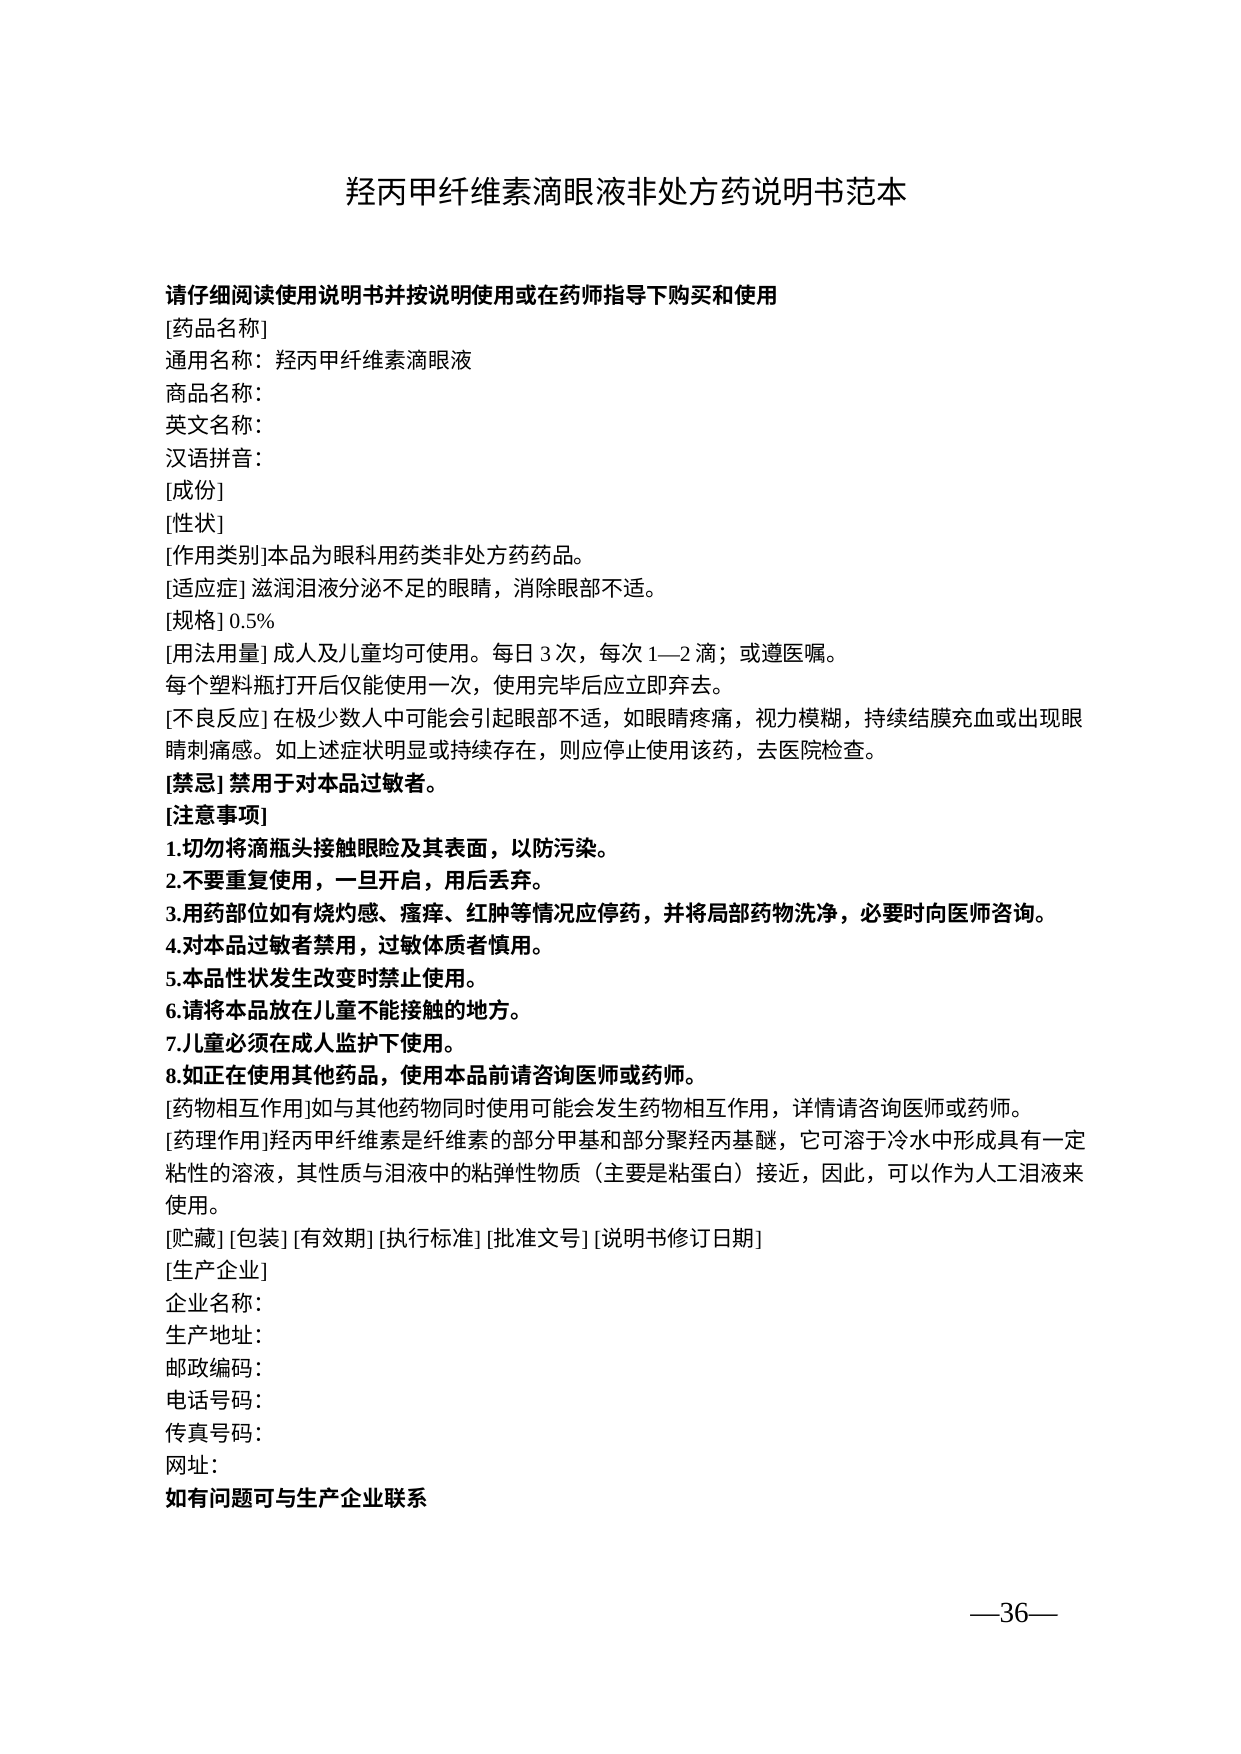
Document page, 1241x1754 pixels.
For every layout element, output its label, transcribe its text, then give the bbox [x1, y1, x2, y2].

list 本品性状发生改变时禁止使用。 [165, 960, 1087, 993]
text [成份] [165, 473, 1087, 505]
list 用药部位如有烧灼感、瘙痒、红肿等情况应停药，并将局部药物洗净，必要时向医师咨询。 [165, 895, 1087, 928]
text [药理作用]羟丙甲纤维素是纤维素的部分甲基和部分聚羟丙基醚，它可溶于冷水中形成具有一定粘性的溶液，其性质与泪液中的粘弹性物质（主要是粘蛋白）接近，因此，可以作为人工泪液来使用。 [165, 1123, 1087, 1220]
text [药物相互作用]如与其他药物同时使用可能会发生药物相互作用，详情请咨询医师或药师。 [165, 1090, 1087, 1123]
text 电话号码： [165, 1383, 1087, 1415]
list 儿童必须在成人监护下使用。 [165, 1025, 1087, 1058]
text 邮政编码： [165, 1350, 1087, 1383]
text 传真号码： [165, 1415, 1087, 1448]
text [规格] 0.5% [165, 603, 1087, 635]
text [用法用量] 成人及儿童均可使用。每日3次，每次1—2滴；或遵医嘱。 [165, 635, 1087, 668]
text [性状] [165, 505, 1087, 538]
text 网址： [165, 1448, 1087, 1480]
text [贮藏] [包装] [有效期] [执行标准] [批准文号] [说明书修订日期] [165, 1220, 1087, 1253]
list 切勿将滴瓶头接触眼睑及其表面，以防污染。 [165, 830, 1087, 863]
text 如有问题可与生产企业联系 [165, 1480, 1087, 1513]
text [作用类别]本品为眼科用药类非处方药药品。 [165, 538, 1087, 570]
text 商品名称： [165, 375, 1087, 408]
text 请仔细阅读使用说明书并按说明使用或在药师指导下购买和使用 [165, 278, 1087, 310]
text [适应症] 滋润泪液分泌不足的眼睛，消除眼部不适。 [165, 570, 1087, 603]
text [不良反应] 在极少数人中可能会引起眼部不适，如眼睛疼痛，视力模糊，持续结膜充血或出现眼睛刺痛感。如上述症状明显或持续存在，则应停止使用该药，去医院检查。 [165, 700, 1087, 765]
list 不要重复使用，一旦开启，用后丢弃。 [165, 863, 1087, 895]
text 汉语拼音： [165, 440, 1087, 473]
list 对本品过敏者禁用，过敏体质者慎用。 [165, 928, 1087, 960]
text [生产企业] [165, 1253, 1087, 1285]
list 如正在使用其他药品，使用本品前请咨询医师或药师。 [165, 1058, 1087, 1090]
text 英文名称： [165, 408, 1087, 440]
text [药品名称] [165, 310, 1087, 343]
text 生产地址： [165, 1318, 1087, 1350]
list 请将本品放在儿童不能接触的地方。 [165, 993, 1087, 1025]
text 通用名称：羟丙甲纤维素滴眼液 [165, 343, 1087, 375]
text 每个塑料瓶打开后仅能使用一次，使用完毕后应立即弃去。 [165, 668, 1087, 700]
text [注意事项] [165, 798, 1087, 830]
text [禁忌] 禁用于对本品过敏者。 [165, 765, 1087, 798]
text 羟丙甲纤维素滴眼液非处方药说明书范本 [165, 158, 1087, 223]
text 企业名称： [165, 1285, 1087, 1318]
